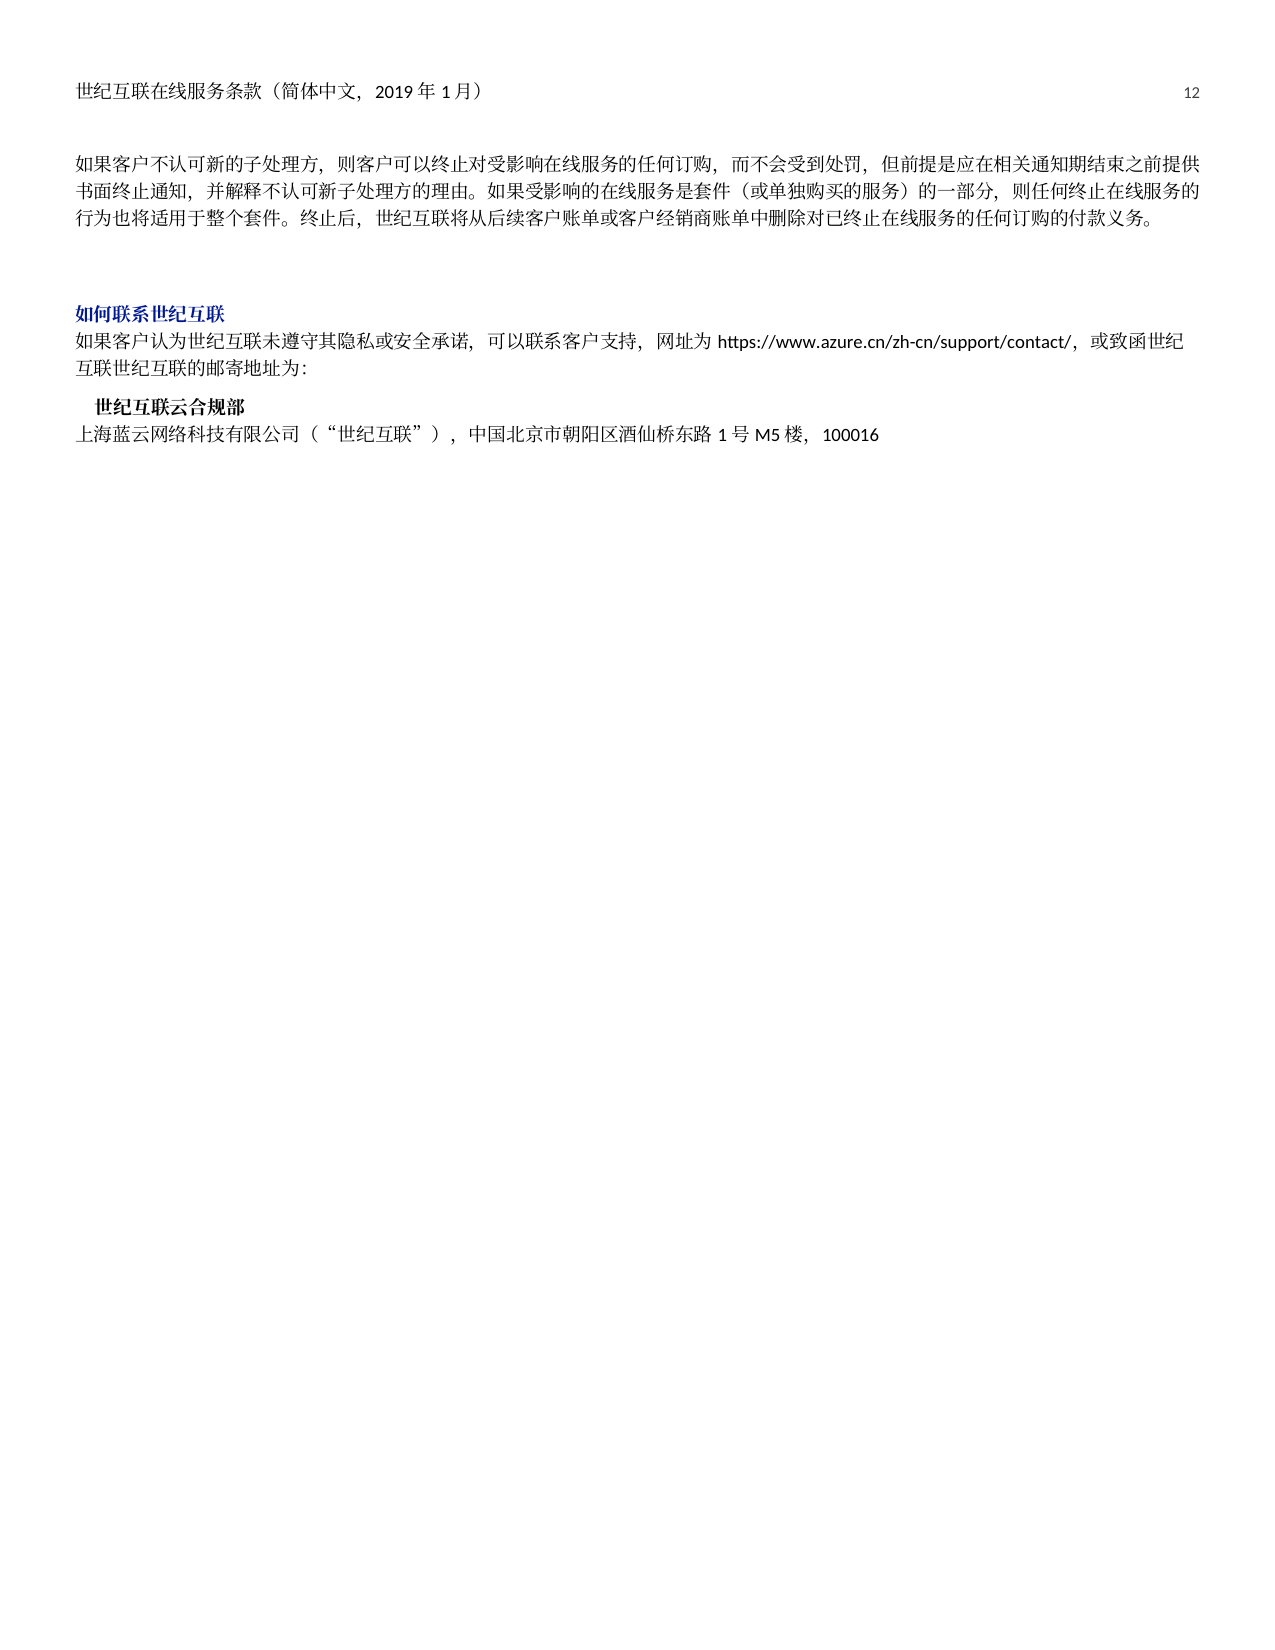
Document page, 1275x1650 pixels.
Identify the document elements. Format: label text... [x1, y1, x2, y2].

subtitle 如何联系世纪互联 [75, 300, 1200, 327]
list 世纪互联云合规部 [94, 393, 1200, 420]
list 如果客户认为世纪互联未遵守其隐私或安全承诺，可以联系客户支持，网址为 https://www.azure.cn/zh-cn/support/contact/，或致函世纪互联世纪互联的邮寄地址为： [75, 327, 1200, 381]
list 上海蓝云网络科技有限公司（“世纪互联”），中国北京市朝阳区酒仙桥东路 1 号 M5 楼，100016 [75, 420, 1200, 447]
list 如果客户不认可新的子处理方，则客户可以终止对受影响在线服务的任何订购，而不会受到处罚，但前提是应在相关通知期结束之前提供书面终止通知，并解释不认可新子处理方的理由。如果受影响的在线服务是套件（或单独购买的服务）的一部分，则任何终止在线服务的行为也将适用于整个套件。终止后，世纪互联将从后续客户账单或客户经销商账单中删除对已终止在线服务的任何订购的付款义务。 [75, 150, 1200, 231]
